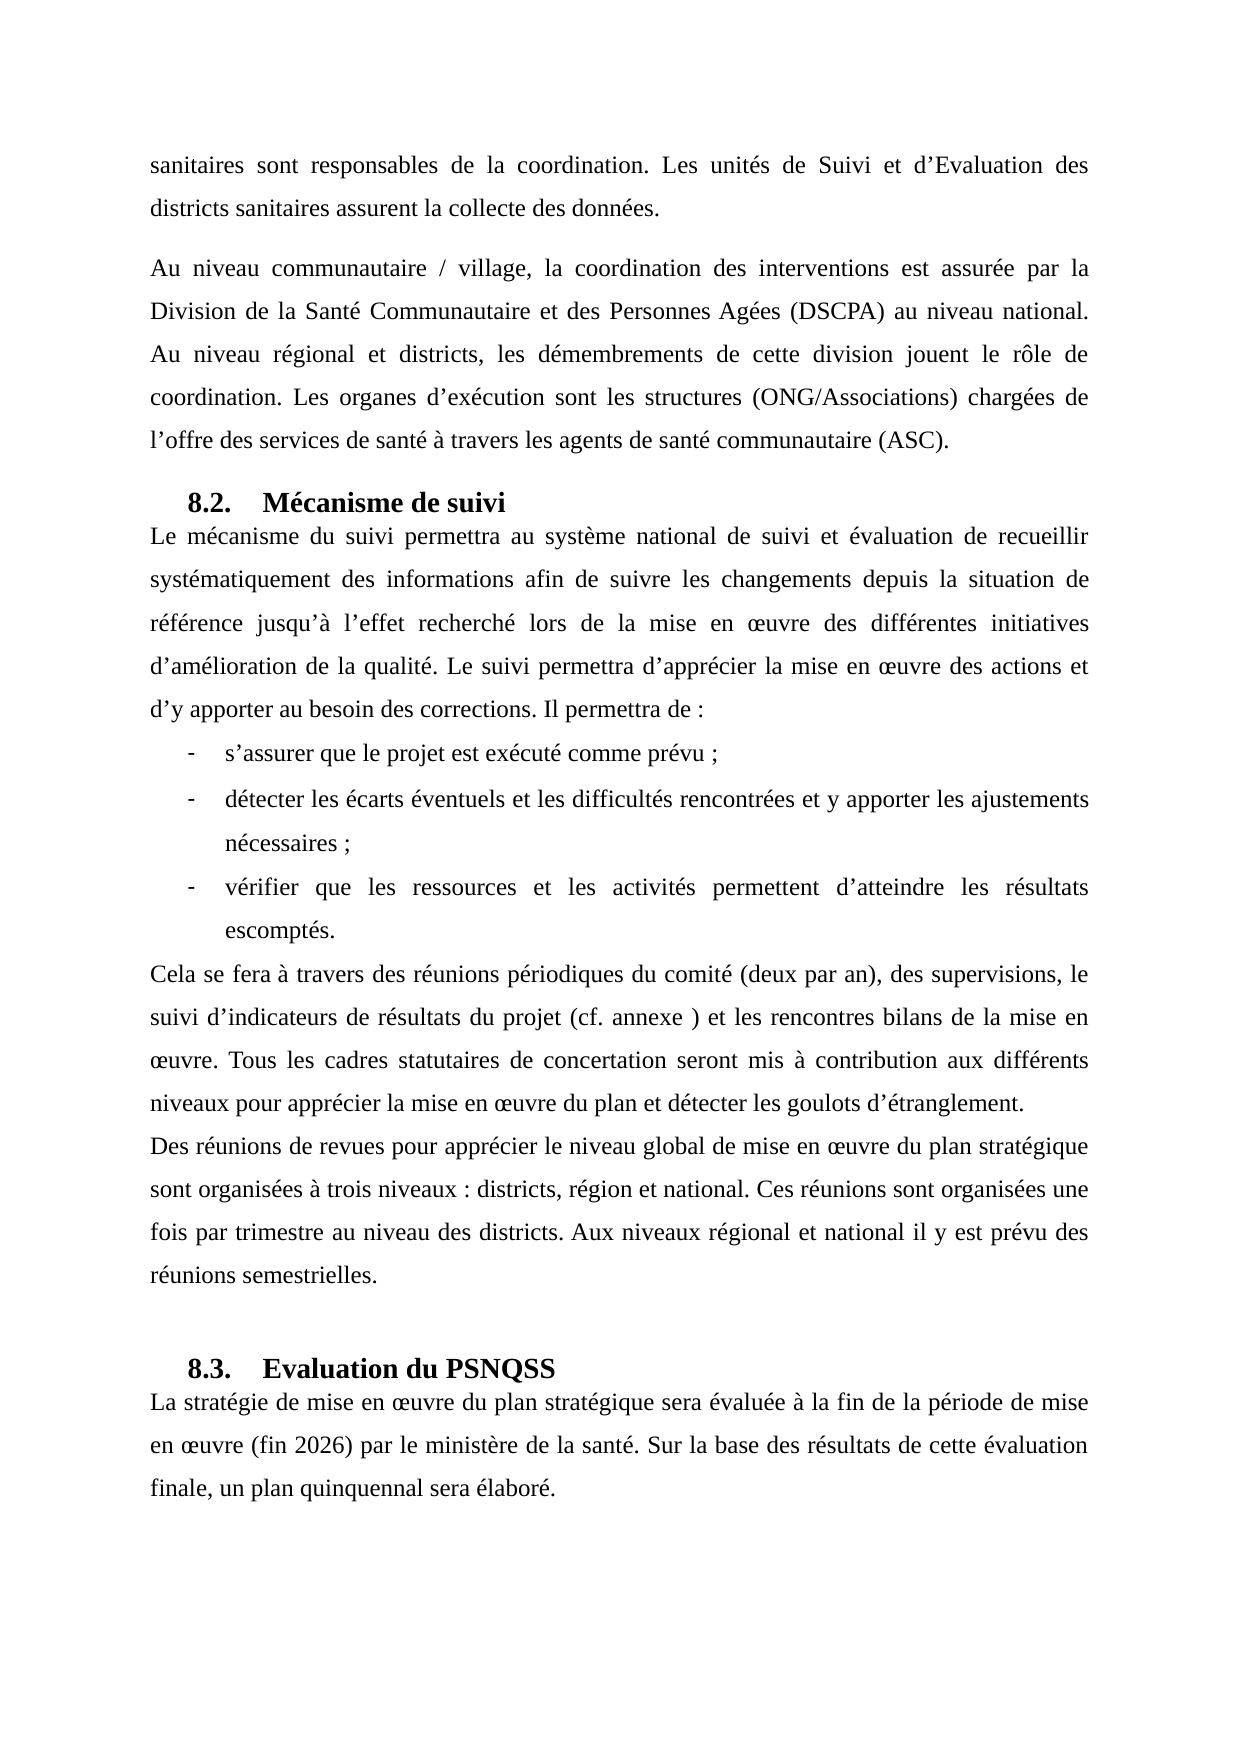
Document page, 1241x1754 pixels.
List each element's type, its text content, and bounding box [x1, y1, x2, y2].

text Le mécanisme du suivi permettra au système national de suivi et évaluation de recueillir systématiquement des informations afin de suivre les changements depuis la situation de référence jusqu’à l’effet recherché lors de la mise en œuvre des différentes initiatives d’amélioration de la qualité. Le suivi permettra d’apprécier la mise en œuvre des actions et d’y apporter au besoin des corrections. Il permettra de : [150, 521, 1090, 723]
subtitle Evaluation du PSNQSS [187, 1351, 1090, 1384]
text Au niveau communautaire / village, la coordination des interventions est assurée par la Division de la Santé Communautaire et des Personnes Agées (DSCPA) au niveau national. Au niveau régional et districts, les démembrements de cette division jouent le rôle de coordination. Les organes d’exécution sont les structures (ONG/Associations) chargées de l’offre des services de santé à travers les agents de santé communautaire (ASC). [150, 253, 1090, 454]
text La stratégie de mise en œuvre du plan stratégique sera évaluée à la fin de la période de mise en œuvre (fin 2026) par le ministère de la santé. Sur la base des résultats de cette évaluation finale, un plan quinquennal sera élaboré. [150, 1387, 1090, 1502]
list s’assurer que le projet est exécuté comme prévu ; [187, 737, 1090, 767]
text Des réunions de revues pour apprécier le niveau global de mise en œuvre du plan stratégique sont organisées à trois niveaux : districts, région et national. Ces réunions sont organisées une fois par trimestre au niveau des districts. Aux niveaux régional et national il y est prévu des réunions semestrielles. [150, 1131, 1090, 1289]
subtitle Mécanisme de suivi [187, 485, 1090, 519]
list vérifier que les ressources et les activités permettent d’atteindre les résultats escomptés. [187, 871, 1090, 944]
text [150, 150, 1090, 222]
text Cela se fera à travers des réunions périodiques du comité (deux par an), des supervisions, le suivi d’indicateurs de résultats du projet (cf. annexe ) et les rencontres bilans de la mise en œuvre. Tous les cadres statutaires de concertation seront mis à contribution aux différents niveaux pour apprécier la mise en œuvre du plan et détecter les goulots d’étranglement. [150, 959, 1090, 1117]
list détecter les écarts éventuels et les difficultés rencontrées et y apporter les ajustements nécessaires ; [187, 783, 1090, 856]
